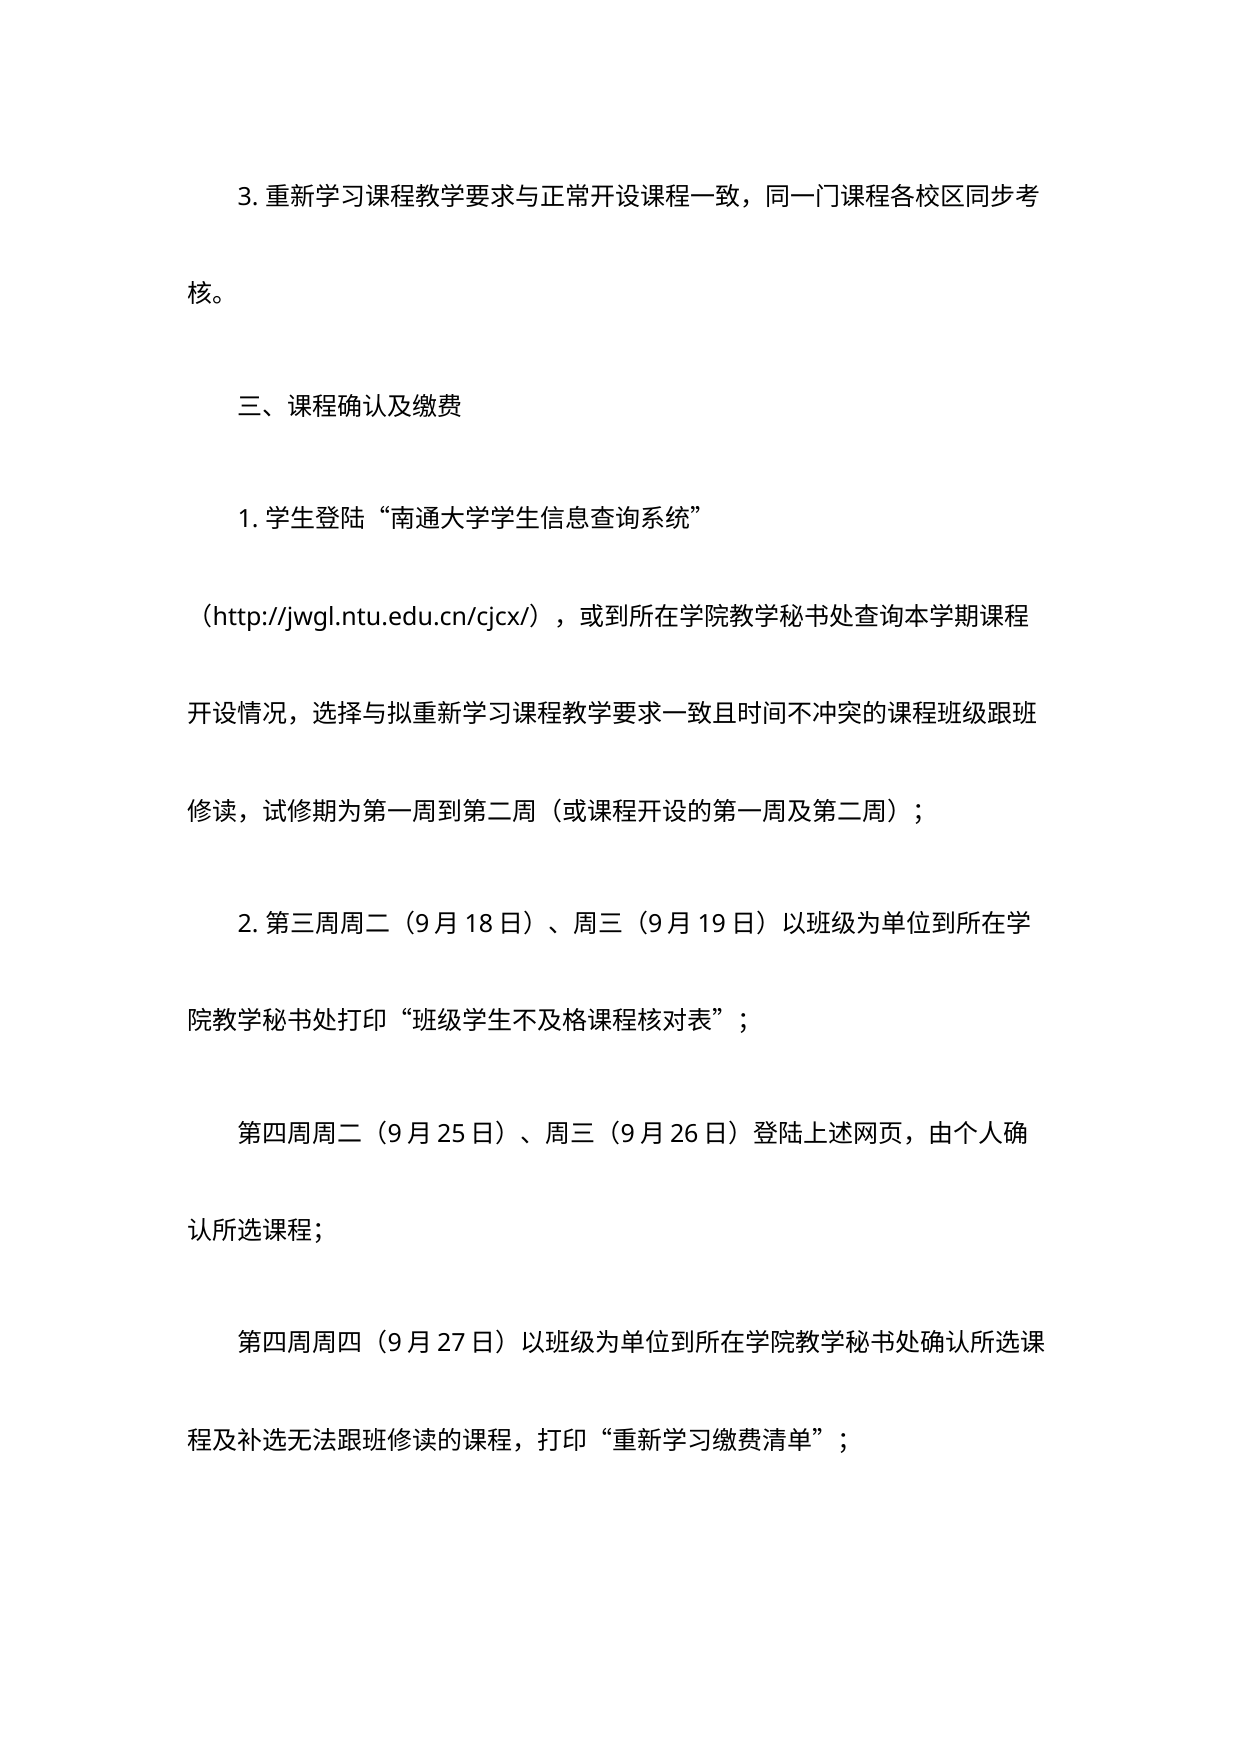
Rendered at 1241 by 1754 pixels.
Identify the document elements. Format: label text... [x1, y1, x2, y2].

text 3. 重新学习课程教学要求与正常开设课程一致，同一门课程各校区同步考核。 [187, 162, 1053, 324]
text 第四周周四（9月27日）以班级为单位到所在学院教学秘书处确认所选课程及补选无法跟班修读的课程，打印“重新学习缴费清单”； [187, 1308, 1053, 1471]
text 1. 学生登陆“南通大学学生信息查询系统”（http://jwgl.ntu.edu.cn/cjcx/），或到所在学院教学秘书处查询本学期课程开设情况，选择与拟重新学习课程教学要求一致且时间不冲突的课程班级跟班修读，试修期为第一周到第二周（或课程开设的第一周及第二周）； [187, 484, 1053, 842]
text 三、课程确认及缴费 [187, 372, 1053, 437]
text 2. 第三周周二（9月18日）、周三（9月19日）以班级为单位到所在学院教学秘书处打印“班级学生不及格课程核对表”； [187, 889, 1053, 1051]
text 第四周周二（9月25日）、周三（9月26日）登陆上述网页，由个人确认所选课程； [187, 1099, 1053, 1261]
